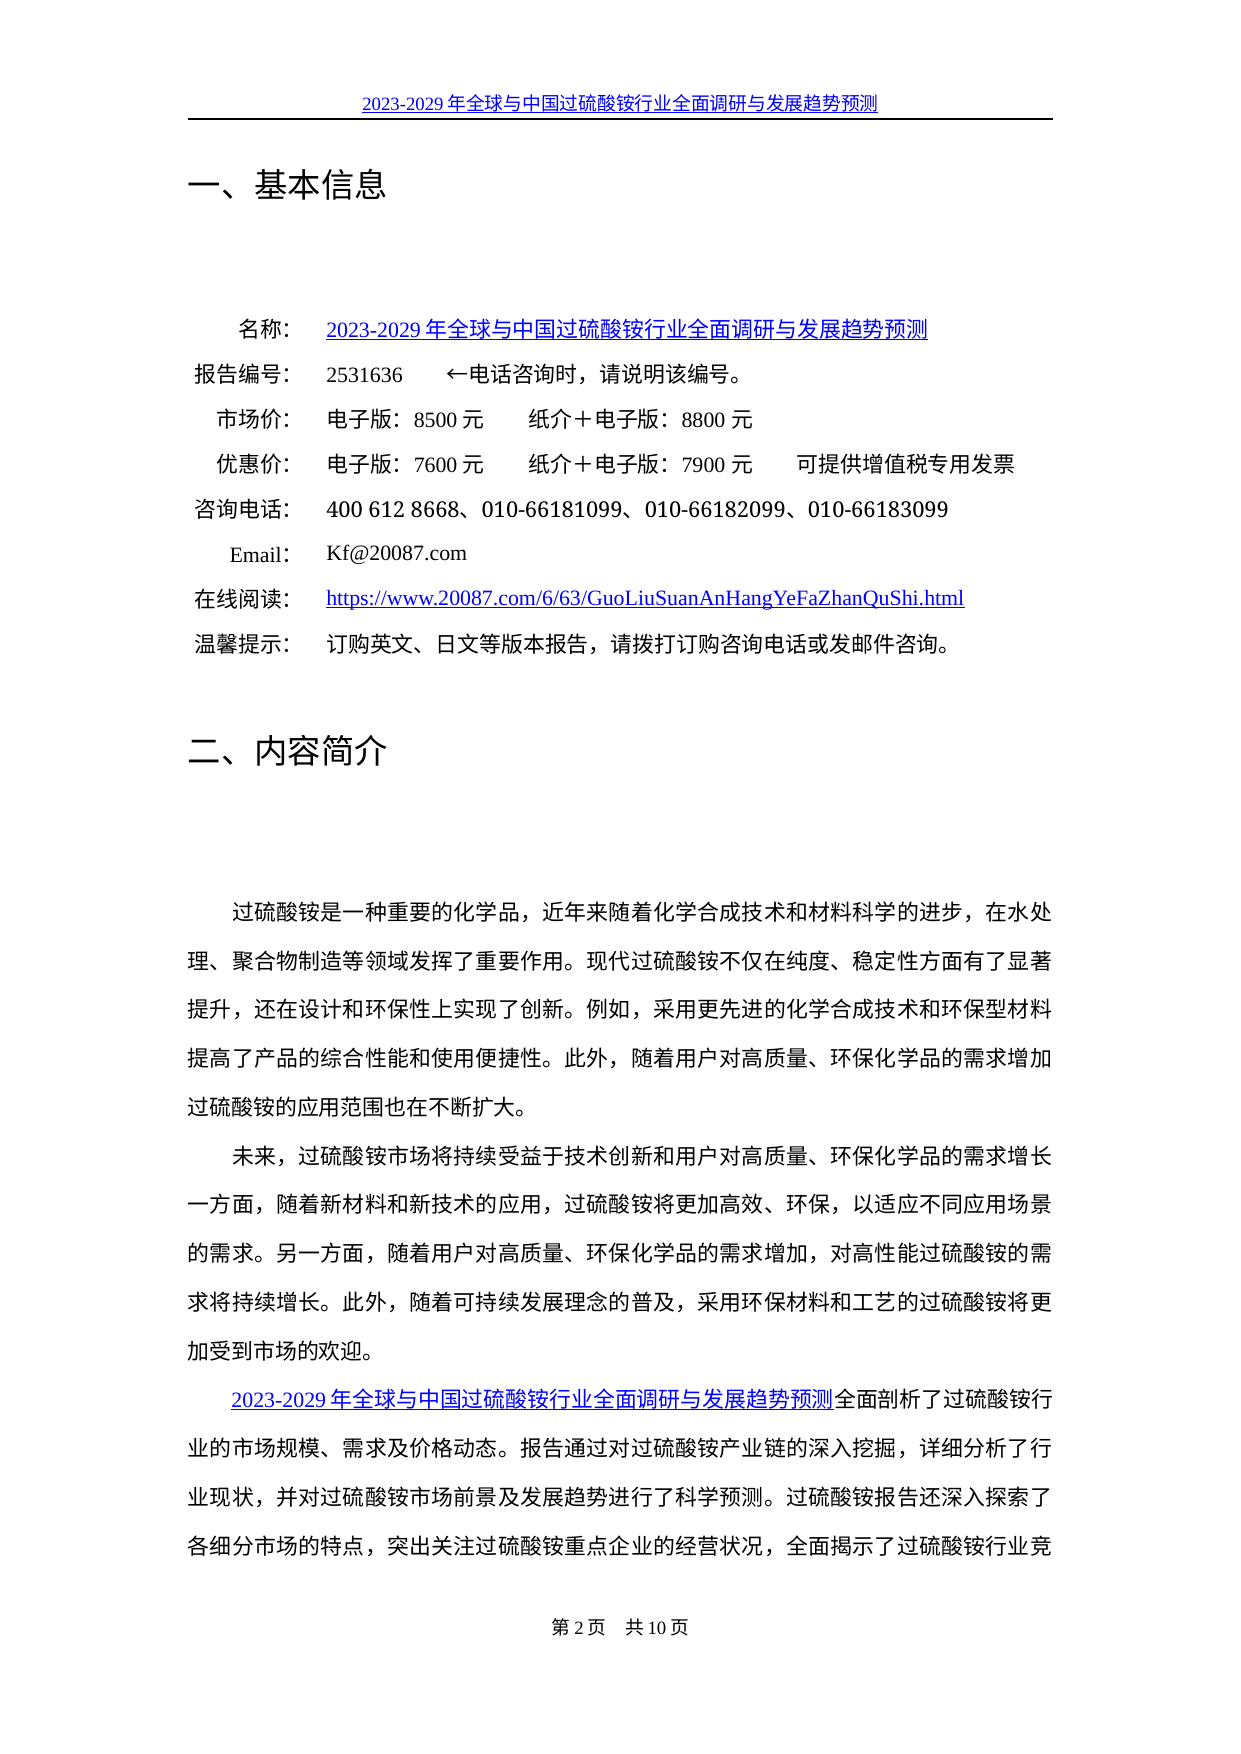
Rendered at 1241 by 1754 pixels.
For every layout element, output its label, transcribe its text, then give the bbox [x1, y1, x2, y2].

table_cell 电子版：7600 元 纸介＋电子版：7900 元 可提供增值税专用发票 [315, 447, 1073, 492]
table_cell 温馨提示： [167, 627, 315, 672]
table_cell 咨询电话： [167, 492, 315, 537]
table_header 2023-2029年全球与中国过硫酸铵行业全面调研与发展趋势预测 [315, 312, 1073, 357]
table_cell 400 612 8668、010-66181099、010-66182099、010-66183099 [315, 492, 1073, 537]
title 一、基本信息 [187, 150, 1053, 215]
table_cell Kf@20087.com [315, 537, 1073, 582]
table_header 名称： [167, 312, 315, 357]
table_cell 优惠价： [167, 447, 315, 492]
table_cell 在线阅读： [167, 582, 315, 627]
table_cell Email： [167, 537, 315, 582]
table_cell 2531636 ←电话咨询时，请说明该编号。 [315, 357, 1073, 402]
table_cell [315, 582, 1073, 627]
table_cell 电子版：8500 元 纸介＋电子版：8800 元 [315, 402, 1073, 447]
table_cell 市场价： [167, 402, 315, 447]
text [187, 894, 1053, 1561]
table_cell 报告编号： [167, 357, 315, 402]
table_cell 订购英文、日文等版本报告，请拨打订购咨询电话或发邮件咨询。 [315, 627, 1073, 672]
title 二、内容简介 [187, 717, 1053, 782]
